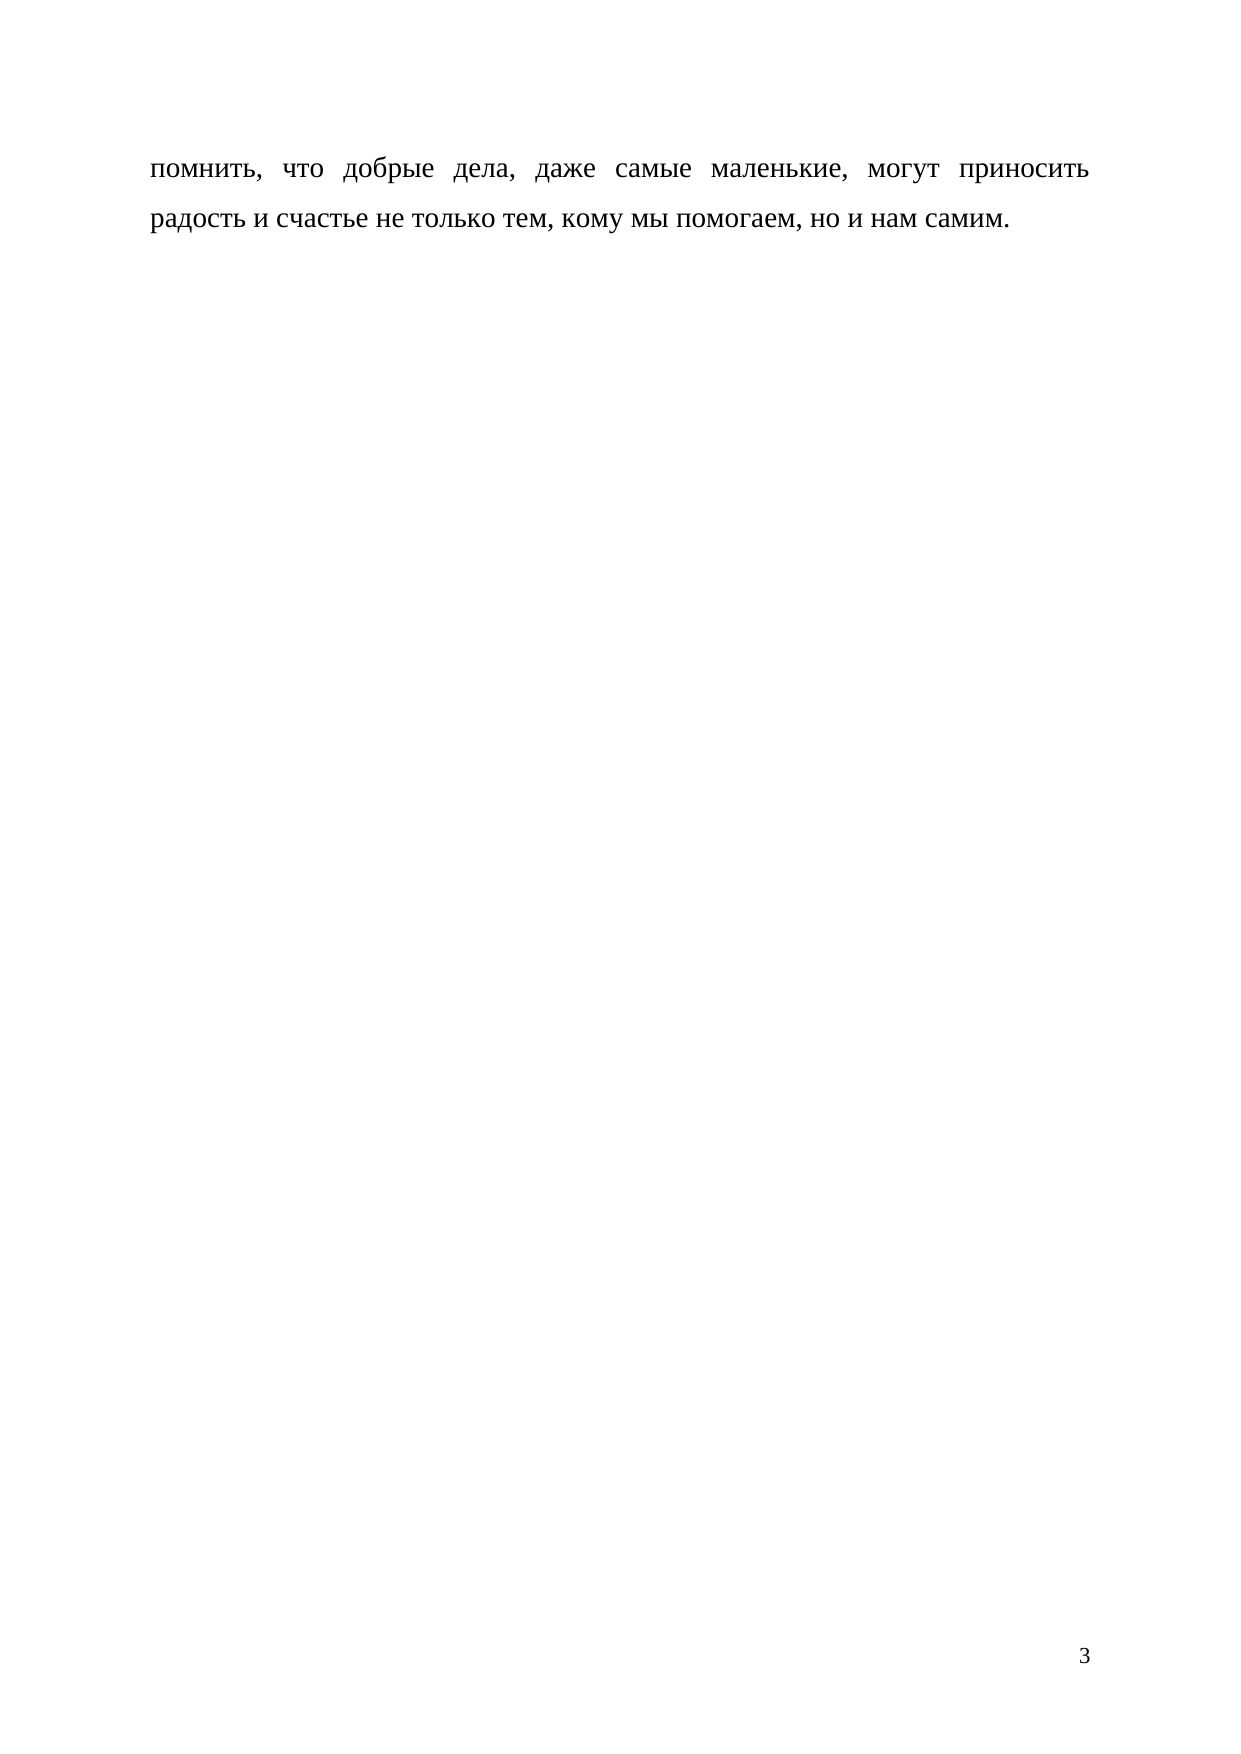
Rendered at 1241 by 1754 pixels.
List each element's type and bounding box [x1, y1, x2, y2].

text [150, 150, 1090, 234]
